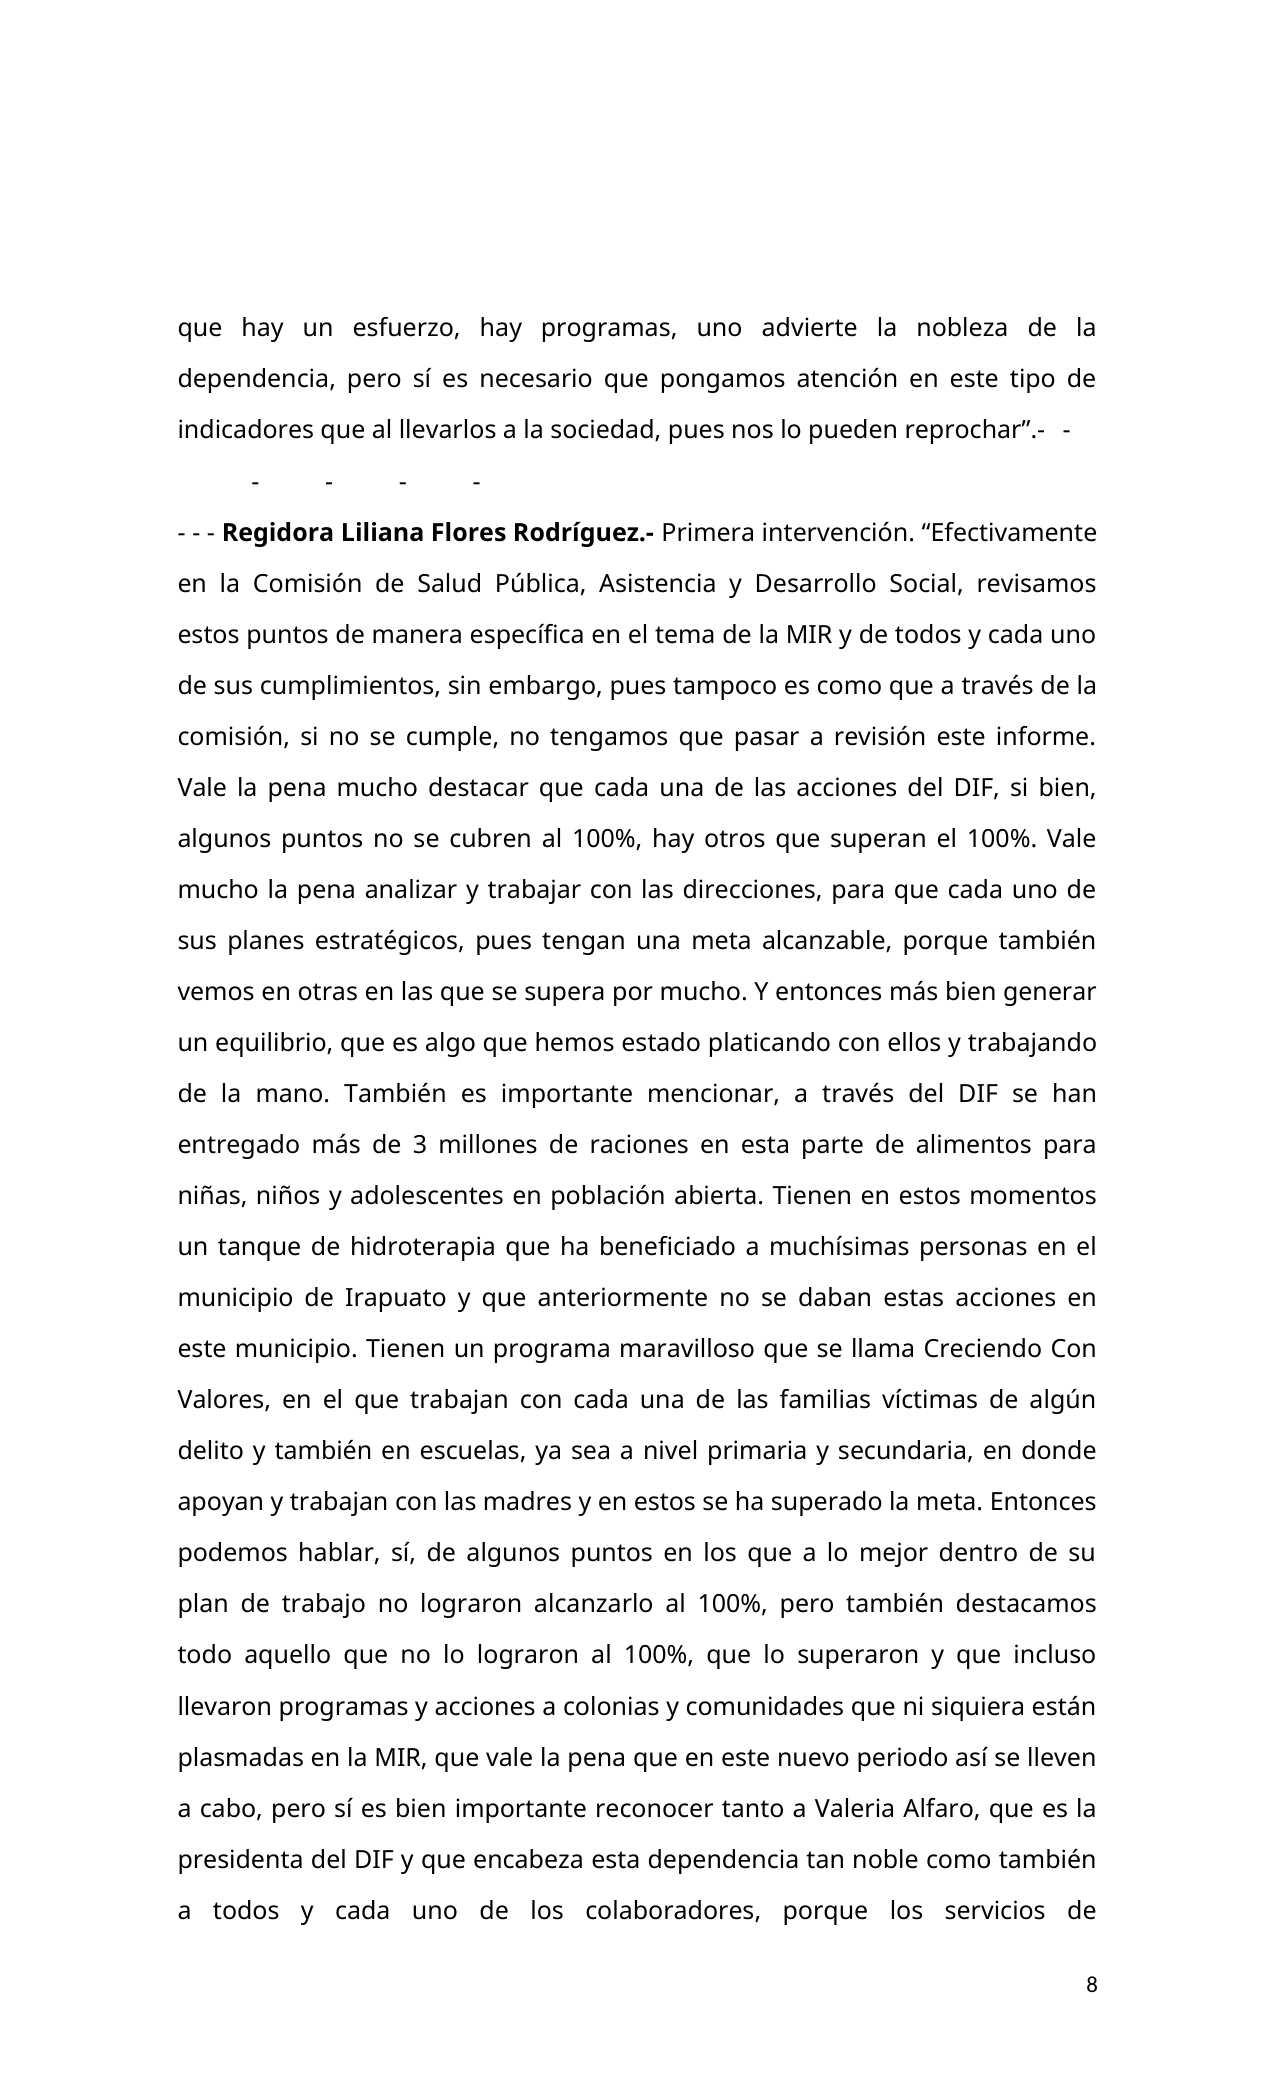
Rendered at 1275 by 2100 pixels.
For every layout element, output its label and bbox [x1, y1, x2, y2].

text [177, 310, 1098, 497]
text [177, 514, 1098, 1926]
